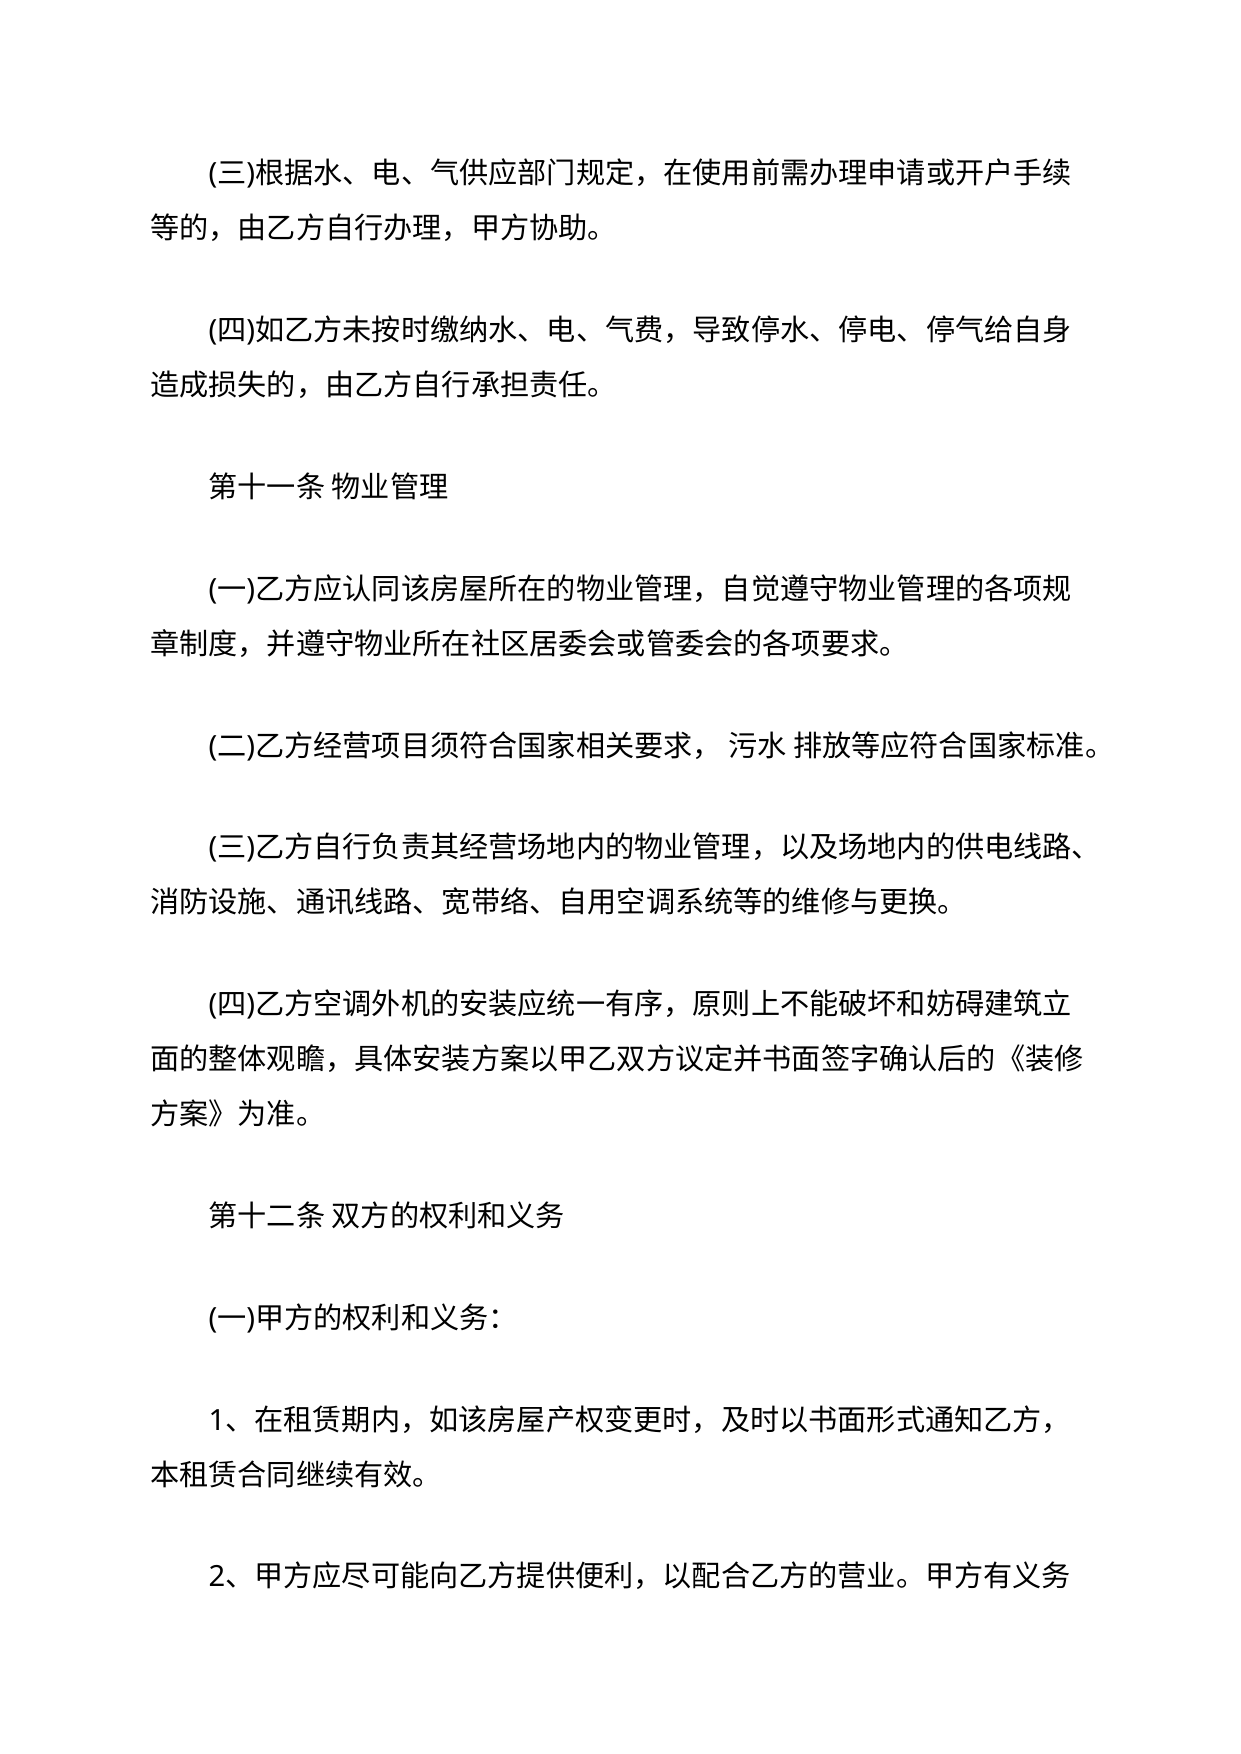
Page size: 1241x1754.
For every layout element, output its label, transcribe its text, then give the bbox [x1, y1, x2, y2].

text (三)乙方自行负责其经营场地内的物业管理，以及场地内的供电线路、消防设施、通讯线路、宽带络、自用空调系统等的维修与更换。 [150, 824, 1090, 921]
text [150, 1553, 1090, 1595]
text (四)如乙方未按时缴纳水、电、气费，导致停水、停电、停气给自身造成损失的，由乙方自行承担责任。 [150, 307, 1090, 404]
text 1、在租赁期内，如该房屋产权变更时，及时以书面形式通知乙方，本租赁合同继续有效。 [150, 1396, 1090, 1493]
text (一)乙方应认同该房屋所在的物业管理，自觉遵守物业管理的各项规章制度，并遵守物业所在社区居委会或管委会的各项要求。 [150, 565, 1090, 663]
text (四)乙方空调外机的安装应统一有序，原则上不能破坏和妨碍建筑立面的整体观瞻，具体安装方案以甲乙双方议定并书面签字确认后的《装修方案》为准。 [150, 981, 1090, 1133]
text (二)乙方经营项目须符合国家相关要求， 污水 排放等应符合国家标准。 [150, 722, 1090, 764]
text (一)甲方的权利和义务： [150, 1294, 1090, 1337]
text 第十一条 物业管理 [150, 463, 1090, 506]
text (三)根据水、电、气供应部门规定，在使用前需办理申请或开户手续等的，由乙方自行办理，甲方协助。 [150, 150, 1090, 247]
text 第十二条 双方的权利和义务 [150, 1192, 1090, 1235]
